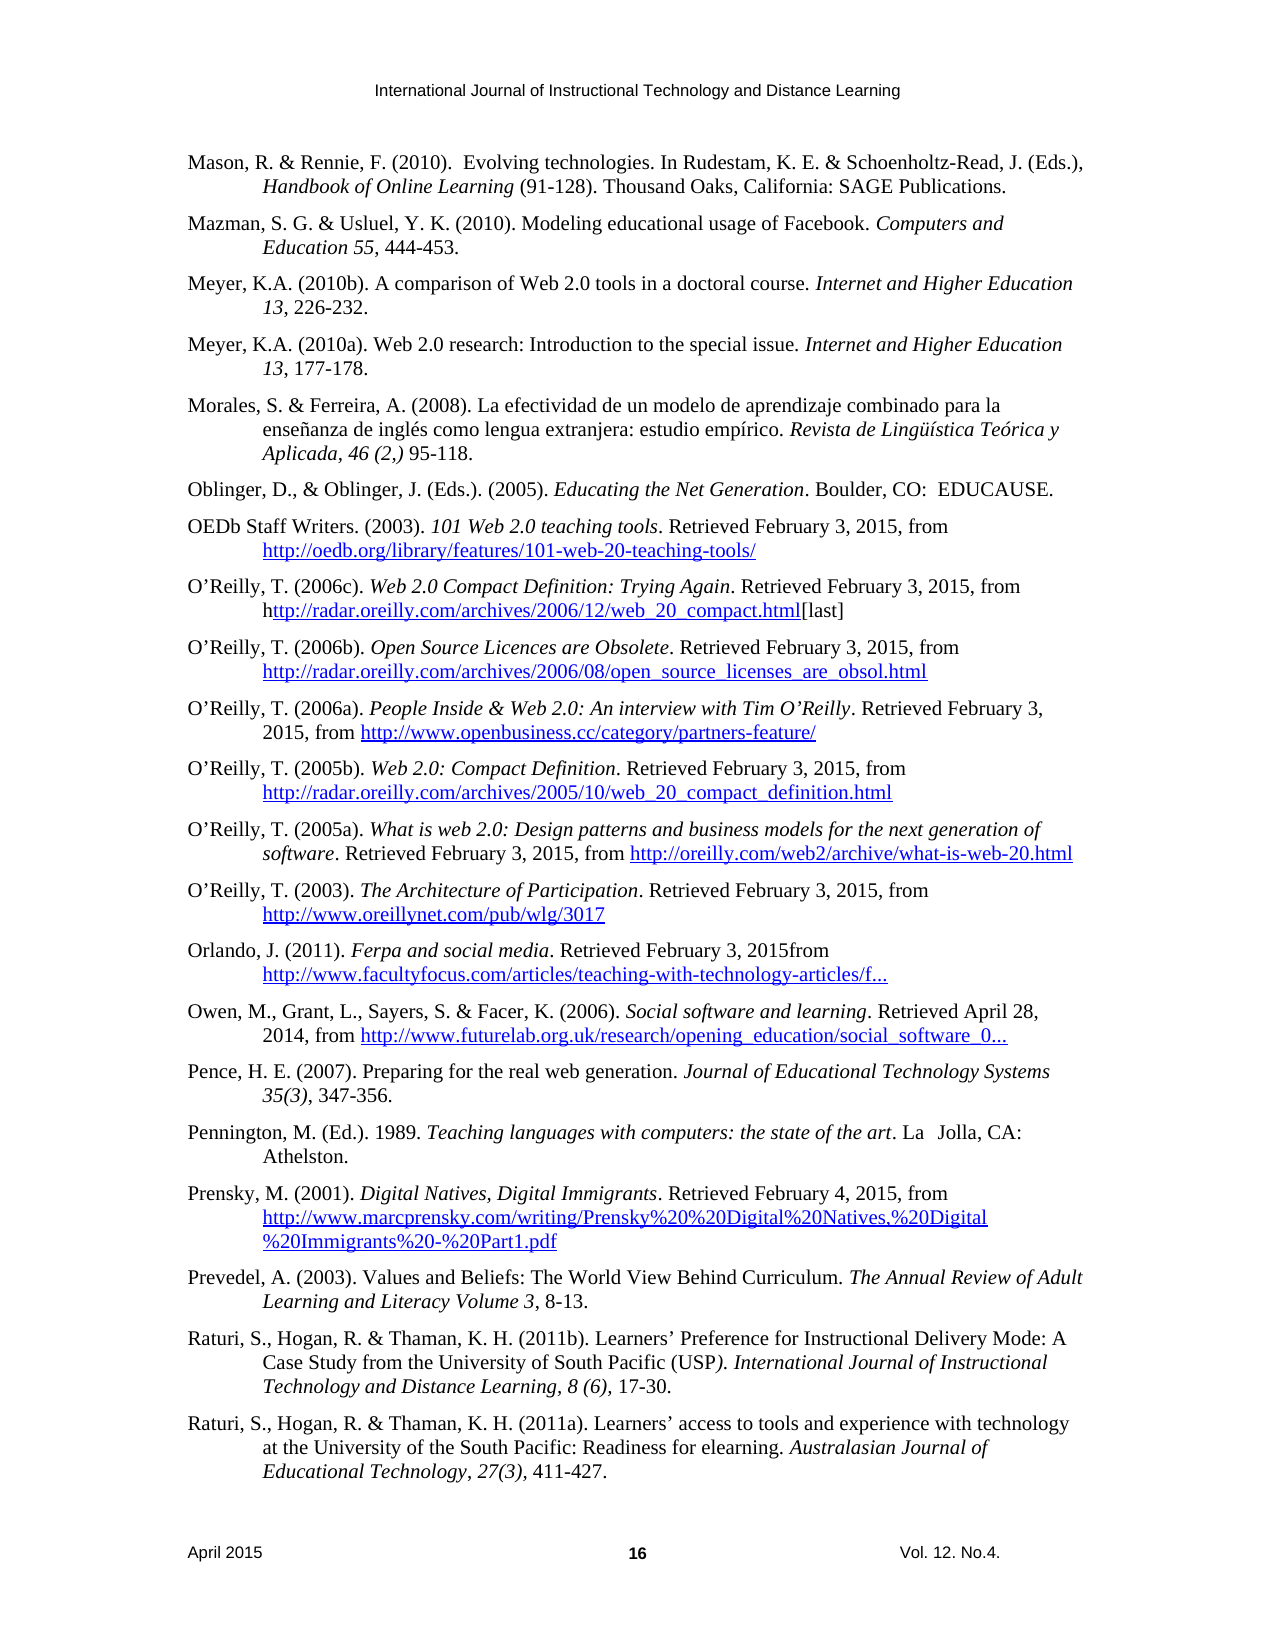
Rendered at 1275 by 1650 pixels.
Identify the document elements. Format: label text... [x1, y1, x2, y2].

text Prevedel, A. (2003). Values and Beliefs: The World View Behind Curriculum. The Annual Review of Adult Learning and Literacy Volume 3, 8-13. [187, 1265, 1087, 1313]
text Oblinger, D., & Oblinger, J. (Eds.). (2005). Educating the Net Generation. Boulder, CO: EDUCAUSE. [187, 477, 1087, 501]
text Pence, H. E. (2007). Preparing for the real web generation. Journal of Educational Technology Systems 35(3), 347-356. [187, 1059, 1087, 1107]
text Morales, S. & Ferreira, A. (2008). La efectividad de un modelo de aprendizaje combinado para la enseñanza de inglés como lengua extranjera: estudio empírico. Revista de Lingüística Teórica y Aplicada, 46 (2,) 95-118. [187, 392, 1087, 465]
text Orlando, J. (2011). Ferpa and social media. Retrieved February 3, 2015from http://www.facultyfocus.com/articles/teaching-with-technology-articles/f... [187, 938, 1087, 986]
text Mazman, S. G. & Usluel, Y. K. (2010). Modeling educational usage of Facebook. Computers and Education 55, 444-453. [187, 211, 1087, 259]
text O’Reilly, T. (2005a). What is web 2.0: Design patterns and business models for the next generation of software. Retrieved February 3, 2015, from http://oreilly.com/web2/archive/what-is-web-20.html [187, 817, 1087, 865]
text O’Reilly, T. (2006c). Web 2.0 Compact Definition: Trying Again. Retrieved February 3, 2015, from http://radar.oreilly.com/archives/2006/12/web_20_compact.html[last] [187, 574, 1087, 622]
text Pennington, M. (Ed.). 1989. Teaching languages with computers: the state of the art. La Jolla, CA: Athelston. [187, 1120, 1087, 1168]
text Mason, R. & Rennie, F. (2010). Evolving technologies. In Rudestam, K. E. & Schoenholtz-Read, J. (Eds.), Handbook of Online Learning (91-128). Thousand Oaks, California: SAGE Publications. [187, 150, 1087, 198]
text Prensky, M. (2001). Digital Natives, Digital Immigrants. Retrieved February 4, 2015, from http://www.marcprensky.com/writing/Prensky%20%20Digital%20Natives,%20Digital%20Immigrants%20-%20Part1.pdf [187, 1181, 1087, 1253]
text O’Reilly, T. (2006a). People Inside & Web 2.0: An interview with Tim O’Reilly. Retrieved February 3, 2015, from http://www.openbusiness.cc/category/partners-feature/ [187, 696, 1087, 744]
text Owen, M., Grant, L., Sayers, S. & Facer, K. (2006). Social software and learning. Retrieved April 28, 2014, from http://www.futurelab.org.uk/research/opening_education/social_software_0... [187, 999, 1087, 1047]
text OEDb Staff Writers. (2003). 101 Web 2.0 teaching tools. Retrieved February 3, 2015, from http://oedb.org/library/features/101-web-20-teaching-tools/ [187, 514, 1087, 562]
text O’Reilly, T. (2003). The Architecture of Participation. Retrieved February 3, 2015, from http://www.oreillynet.com/pub/wlg/3017 [187, 877, 1087, 926]
text Raturi, S., Hogan, R. & Thaman, K. H. (2011b). Learners’ Preference for Instructional Delivery Mode: A Case Study from the University of South Pacific (USP). International Journal of Instructional Technology and Distance Learning, 8 (6), 17-30. [187, 1326, 1087, 1398]
text O’Reilly, T. (2006b). Open Source Licences are Obsolete. Retrieved February 3, 2015, from http://radar.oreilly.com/archives/2006/08/open_source_licenses_are_obsol.html [187, 635, 1087, 683]
text Meyer, K.A. (2010b). A comparison of Web 2.0 tools in a doctoral course. Internet and Higher Education 13, 226-232. [187, 271, 1087, 319]
text O’Reilly, T. (2005b). Web 2.0: Compact Definition. Retrieved February 3, 2015, from http://radar.oreilly.com/archives/2005/10/web_20_compact_definition.html [187, 756, 1087, 804]
text Meyer, K.A. (2010a). Web 2.0 research: Introduction to the special issue. Internet and Higher Education 13, 177-178. [187, 332, 1087, 380]
text Raturi, S., Hogan, R. & Thaman, K. H. (2011a). Learners’ access to tools and experience with technology at the University of the South Pacific: Readiness for elearning. Australasian Journal of Educational Technology, 27(3), 411-427. [187, 1411, 1087, 1483]
